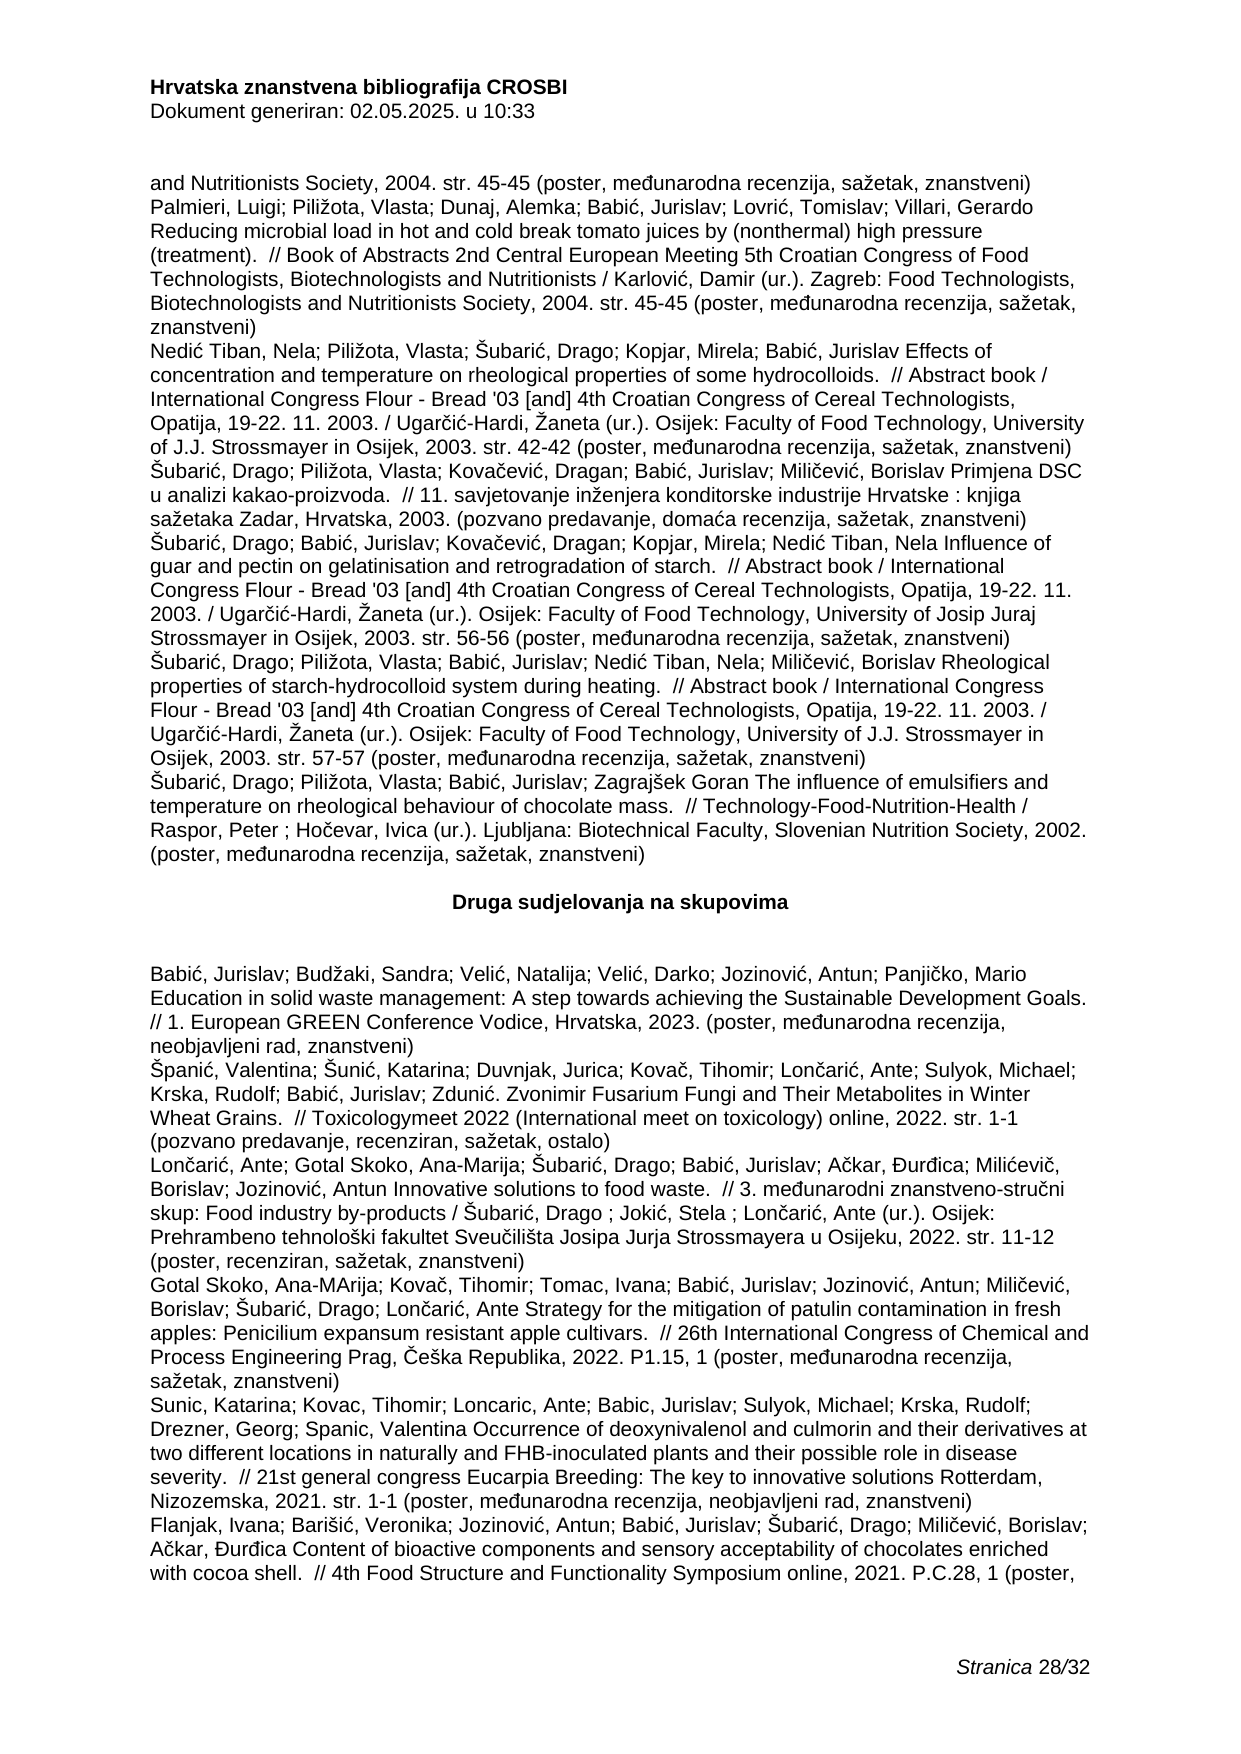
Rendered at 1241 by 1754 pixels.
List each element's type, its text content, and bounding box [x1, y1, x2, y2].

text Gotal Skoko, Ana-MArija; Kovač, Tihomir; Tomac, Ivana; Babić, Jurislav; Jozinović, Antun; Miličević, Borislav; Šubarić, Drago; Lončarić, Ante [150, 1273, 1090, 1393]
text Lončarić, Ante; Gotal Skoko, Ana-Marija; Šubarić, Drago; Babić, Jurislav; Ačkar, Đurđica; Milićevič, Borislav; Jozinović, Antun [150, 1153, 1090, 1273]
subtitle Druga sudjelovanja na skupovima [150, 890, 1090, 914]
text Nedić Tiban, Nela; Piližota, Vlasta; Šubarić, Drago; Kopjar, Mirela; Babić, Jurislav [150, 339, 1090, 458]
text Šubarić, Drago; Piližota, Vlasta; Babić, Jurislav; Nedić Tiban, Nela; Miličević, Borislav [150, 650, 1090, 770]
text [150, 1513, 1090, 1584]
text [150, 171, 1090, 195]
text Šubarić, Drago; Piližota, Vlasta; Kovačević, Dragan; Babić, Jurislav; Miličević, Borislav [150, 458, 1090, 530]
text Šubarić, Drago; Piližota, Vlasta; Babić, Jurislav; Zagrajšek Goran [150, 770, 1090, 866]
text Sunic, Katarina; Kovac, Tihomir; Loncaric, Ante; Babic, Jurislav; Sulyok, Michael; Krska, Rudolf; Drezner, Georg; Spanic, Valentina [150, 1393, 1090, 1513]
text Španić, Valentina; Šunić, Katarina; Duvnjak, Jurica; Kovač, Tihomir; Lončarić, Ante; Sulyok, Michael; Krska, Rudolf; Babić, Jurislav; Zdunić. Zvonimir [150, 1057, 1090, 1153]
text Babić, Jurislav; Budžaki, Sandra; Velić, Natalija; Velić, Darko; Jozinović, Antun; Panjičko, Mario [150, 962, 1090, 1057]
text Šubarić, Drago; Babić, Jurislav; Kovačević, Dragan; Kopjar, Mirela; Nedić Tiban, Nela [150, 530, 1090, 650]
text Palmieri, Luigi; Piližota, Vlasta; Dunaj, Alemka; Babić, Jurislav; Lovrić, Tomislav; Villari, Gerardo [150, 195, 1090, 339]
